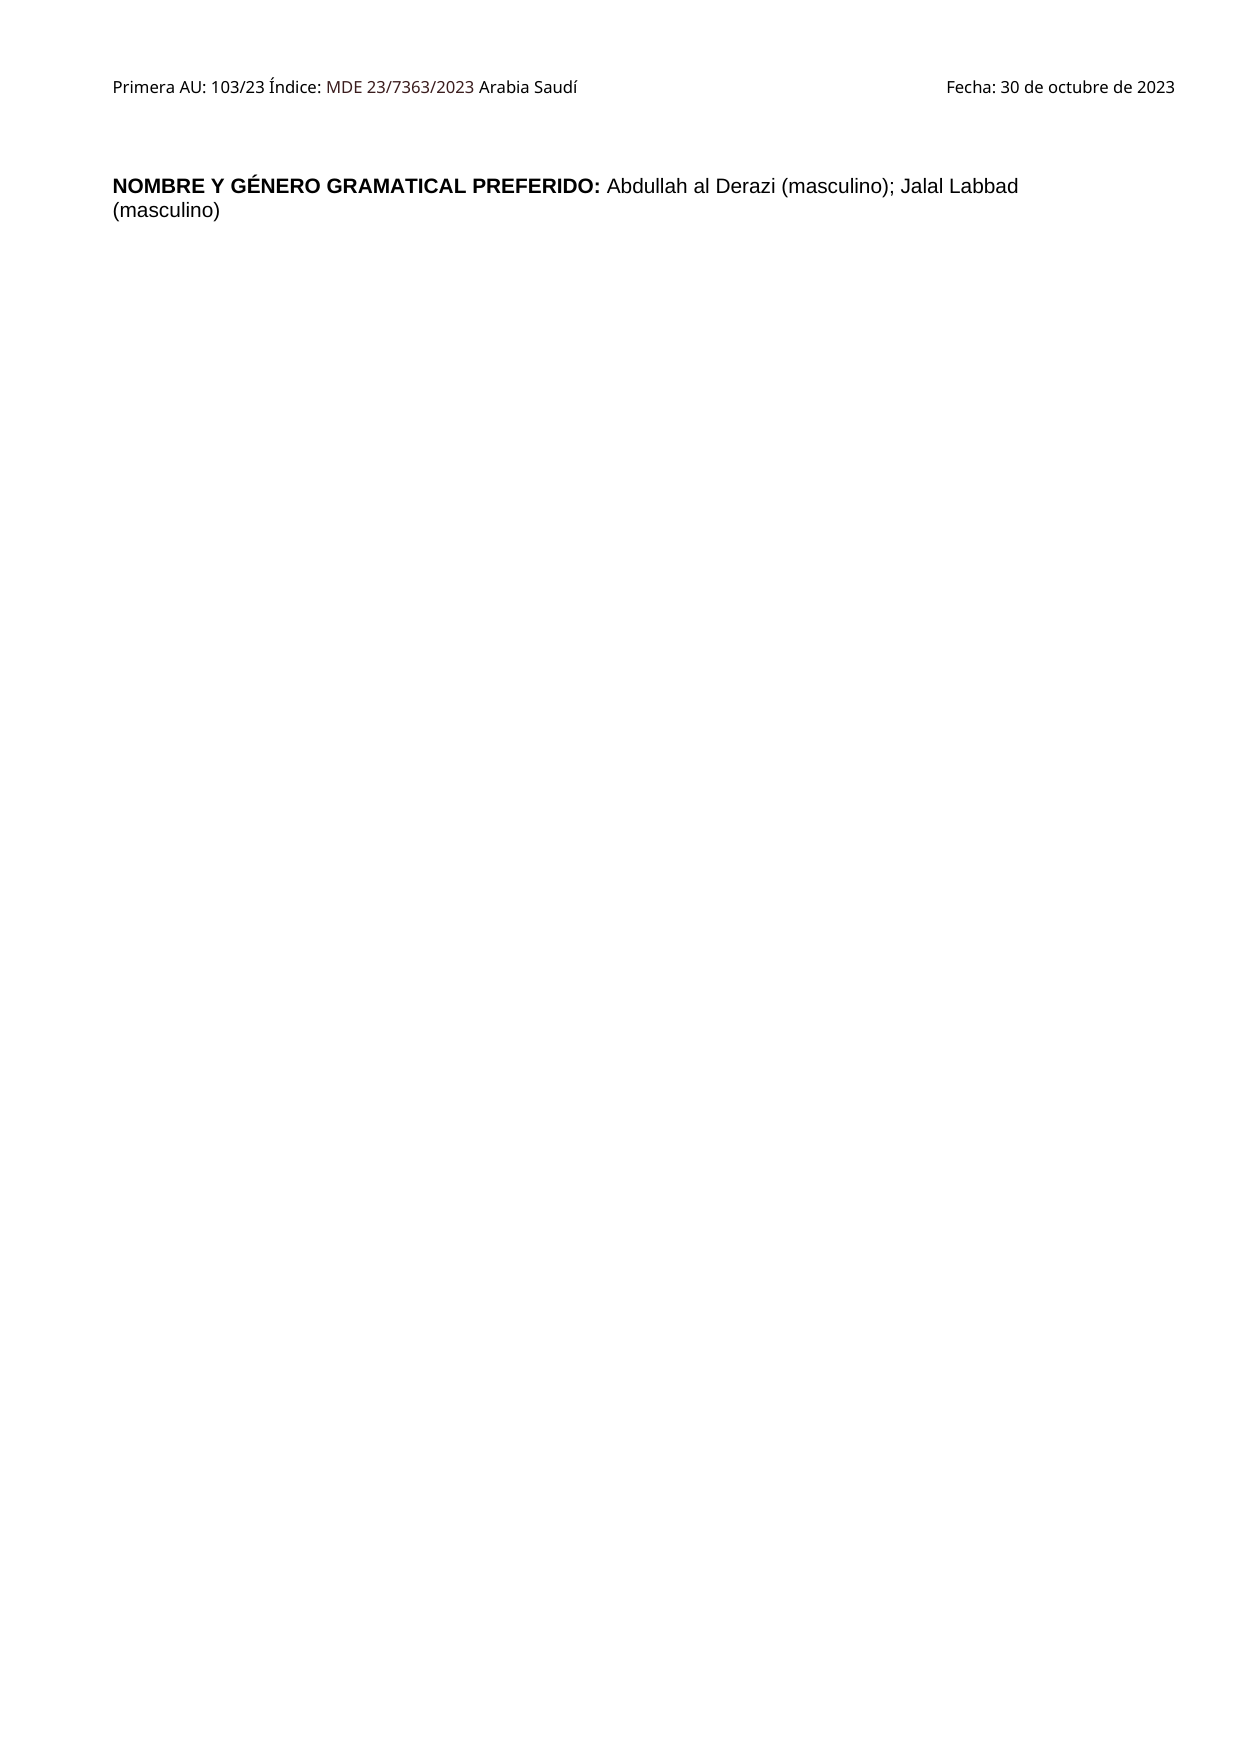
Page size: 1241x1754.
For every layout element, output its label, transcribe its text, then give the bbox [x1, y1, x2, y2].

text NOMBRE Y GÉNERO GRAMATICAL PREFERIDO: Abdullah al Derazi (masculino); Jalal Labbad (masculino) [112, 174, 1128, 222]
